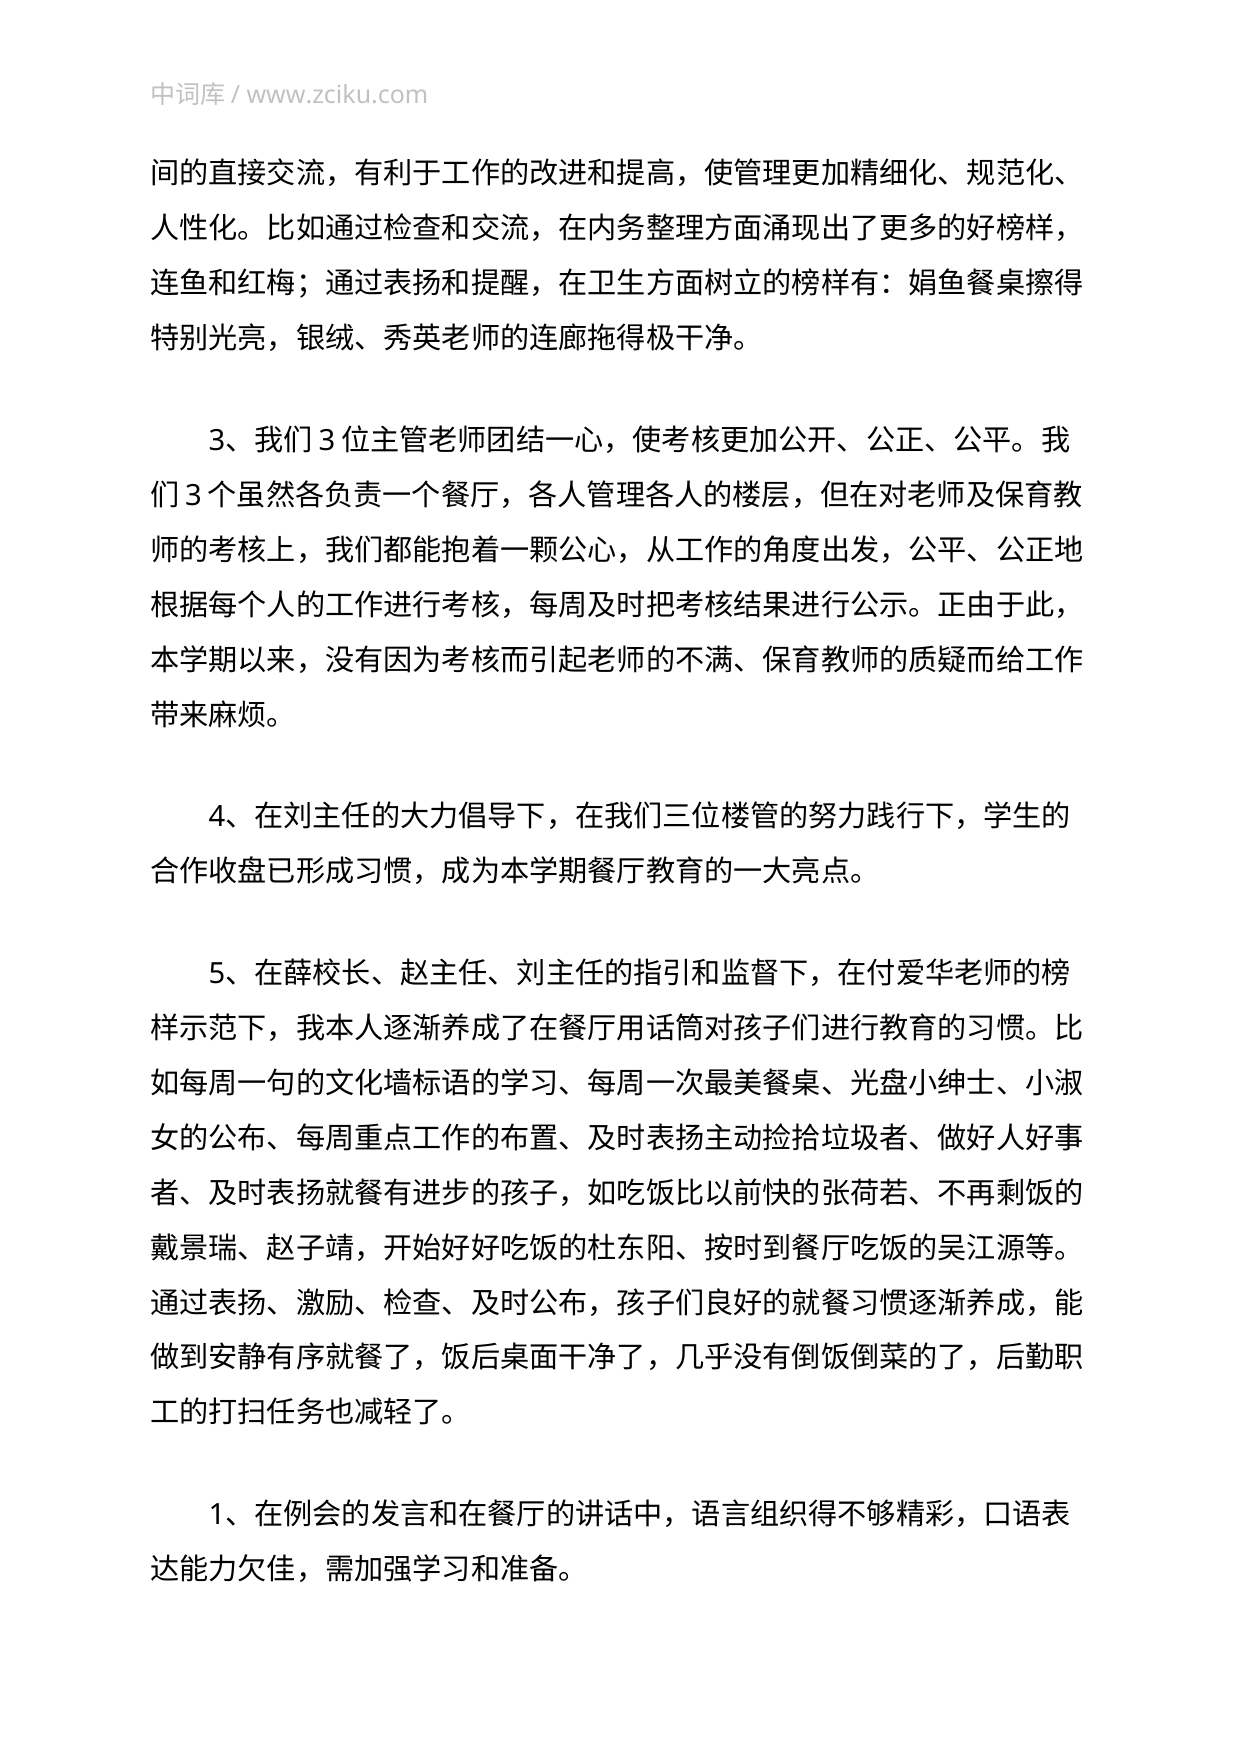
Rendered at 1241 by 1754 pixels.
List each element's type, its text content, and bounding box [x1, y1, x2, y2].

text 4、在刘主任的大力倡导下，在我们三位楼管的努力践行下，学生的合作收盘已形成习惯，成为本学期餐厅教育的一大亮点。 [150, 793, 1090, 890]
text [150, 150, 1090, 357]
text 3、我们3位主管老师团结一心，使考核更加公开、公正、公平。我们3个虽然各负责一个餐厅，各人管理各人的楼层，但在对老师及保育教师的考核上，我们都能抱着一颗公心，从工作的角度出发，公平、公正地根据每个人的工作进行考核，每周及时把考核结果进行公示。正由于此，本学期以来，没有因为考核而引起老师的不满、保育教师的质疑而给工作带来麻烦。 [150, 416, 1090, 733]
text 5、在薛校长、赵主任、刘主任的指引和监督下，在付爱华老师的榜样示范下，我本人逐渐养成了在餐厅用话筒对孩子们进行教育的习惯。比如每周一句的文化墙标语的学习、每周一次最美餐桌、光盘小绅士、小淑女的公布、每周重点工作的布置、及时表扬主动捡拾垃圾者、做好人好事者、及时表扬就餐有进步的孩子，如吃饭比以前快的张荷若、不再剩饭的戴景瑞、赵子靖，开始好好吃饭的杜东阳、按时到餐厅吃饭的吴江源等。通过表扬、激励、检查、及时公布，孩子们良好的就餐习惯逐渐养成，能做到安静有序就餐了，饭后桌面干净了，几乎没有倒饭倒菜的了，后勤职工的打扫任务也减轻了。 [150, 950, 1090, 1431]
text 1、在例会的发言和在餐厅的讲话中，语言组织得不够精彩，口语表达能力欠佳，需加强学习和准备。 [150, 1491, 1090, 1588]
